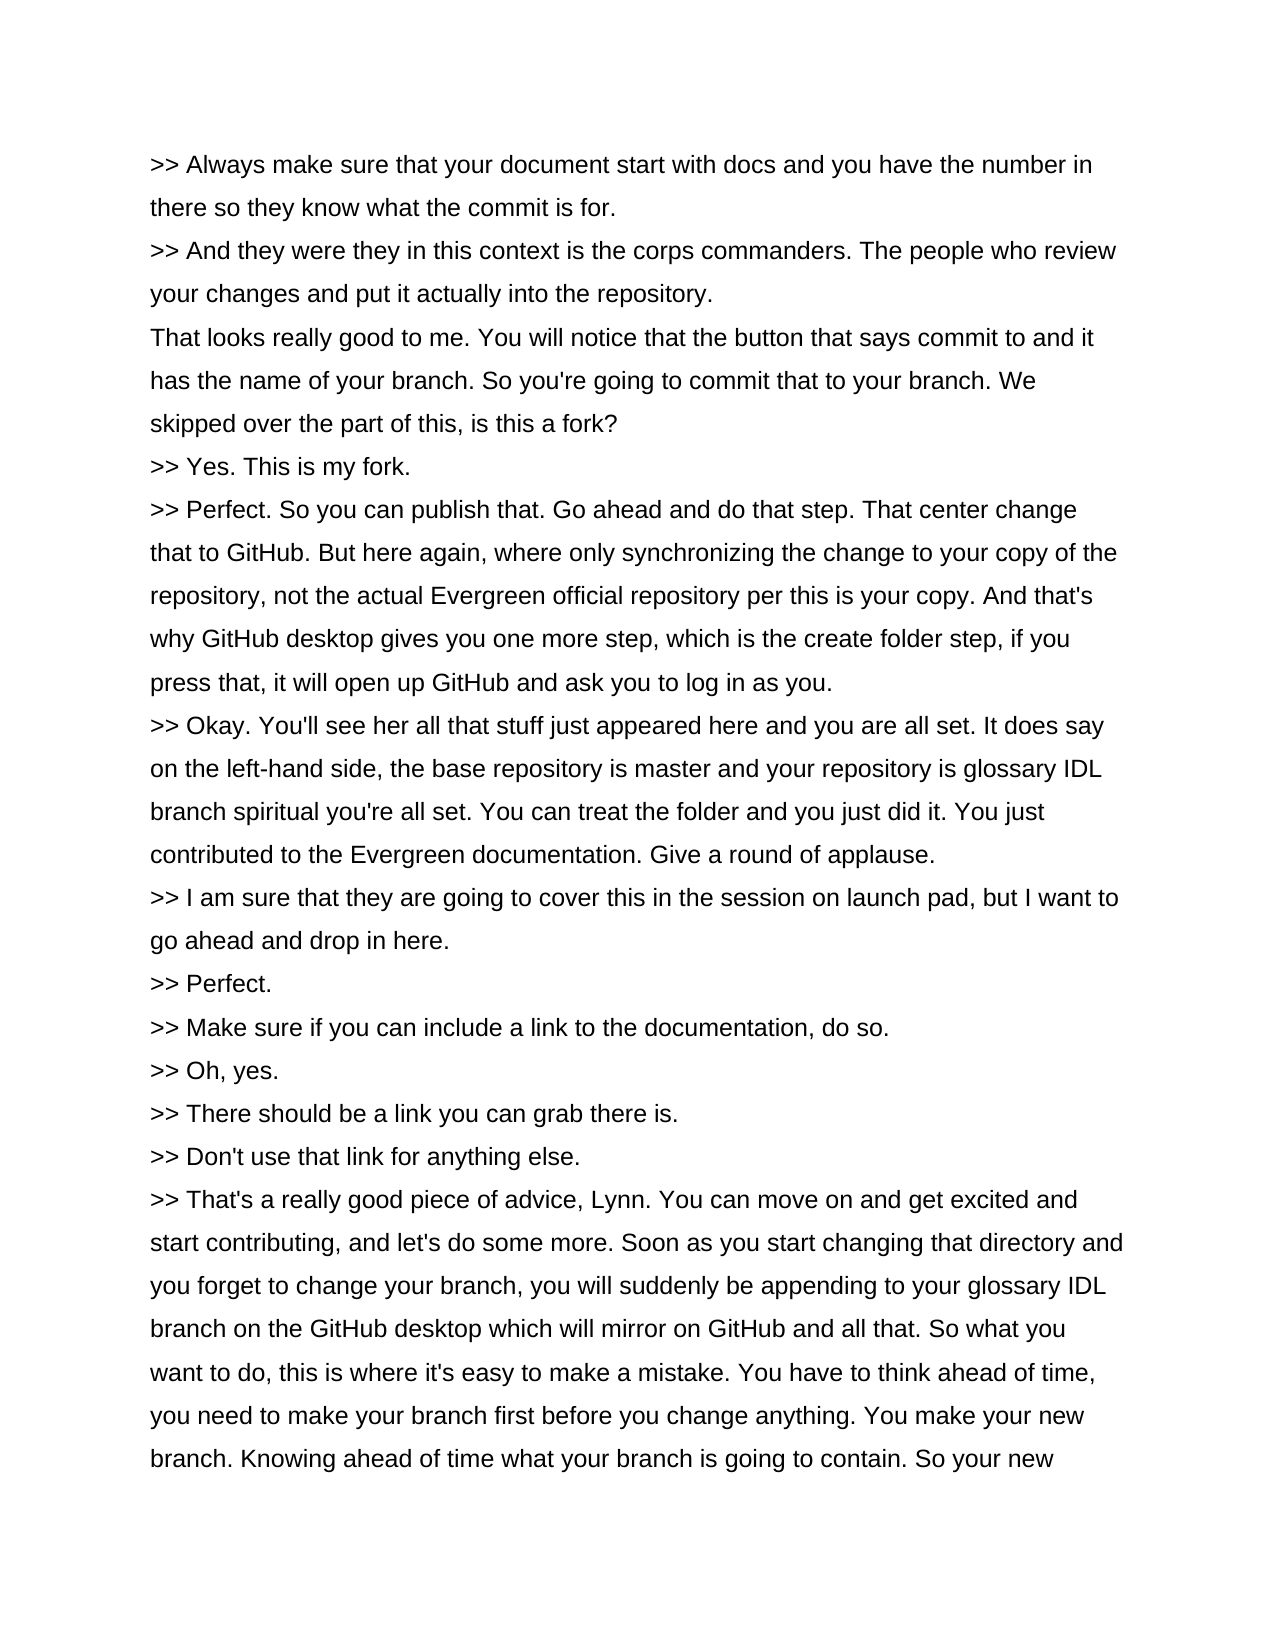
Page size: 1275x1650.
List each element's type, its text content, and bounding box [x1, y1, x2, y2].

text >> I am sure that they are going to cover this in the session on launch pad, but I want to go ahead and drop in here. [150, 883, 1125, 955]
text >> Yes. This is my fork. [150, 452, 1125, 481]
text That looks really good to me. You will notice that the button that says commit to and it has the name of your branch. So you're going to commit that to your branch. We skipped over the part of this, is this a fork? [150, 322, 1125, 437]
text >> Always make sure that your document start with docs and you have the number in there so they know what the commit is for. [150, 150, 1125, 222]
text >> Oh, yes. [150, 1056, 1125, 1084]
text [150, 1185, 1125, 1472]
text >> Okay. You'll see her all that stuff just appeared here and you are all set. It does say on the left-hand side, the base repository is master and your repository is glossary IDL branch spiritual you're all set. You can treat the folder and you just did it. You just contributed to the Evergreen documentation. Give a round of applause. [150, 711, 1125, 869]
text >> Perfect. [150, 969, 1125, 998]
text >> Don't use that link for anything else. [150, 1142, 1125, 1171]
text >> Make sure if you can include a link to the documentation, do so. [150, 1012, 1125, 1041]
text >> And they were they in this context is the corps commanders. The people who review your changes and put it actually into the repository. [150, 236, 1125, 308]
text >> There should be a link you can grab there is. [150, 1099, 1125, 1127]
text >> Perfect. So you can publish that. Go ahead and do that step. That center change that to GitHub. But here again, where only synchronizing the change to your copy of the repository, not the actual Evergreen official repository per this is your copy. And that's why GitHub desktop gives you one more step, which is the create folder step, if you press that, it will open up GitHub and ask you to log in as you. [150, 495, 1125, 696]
